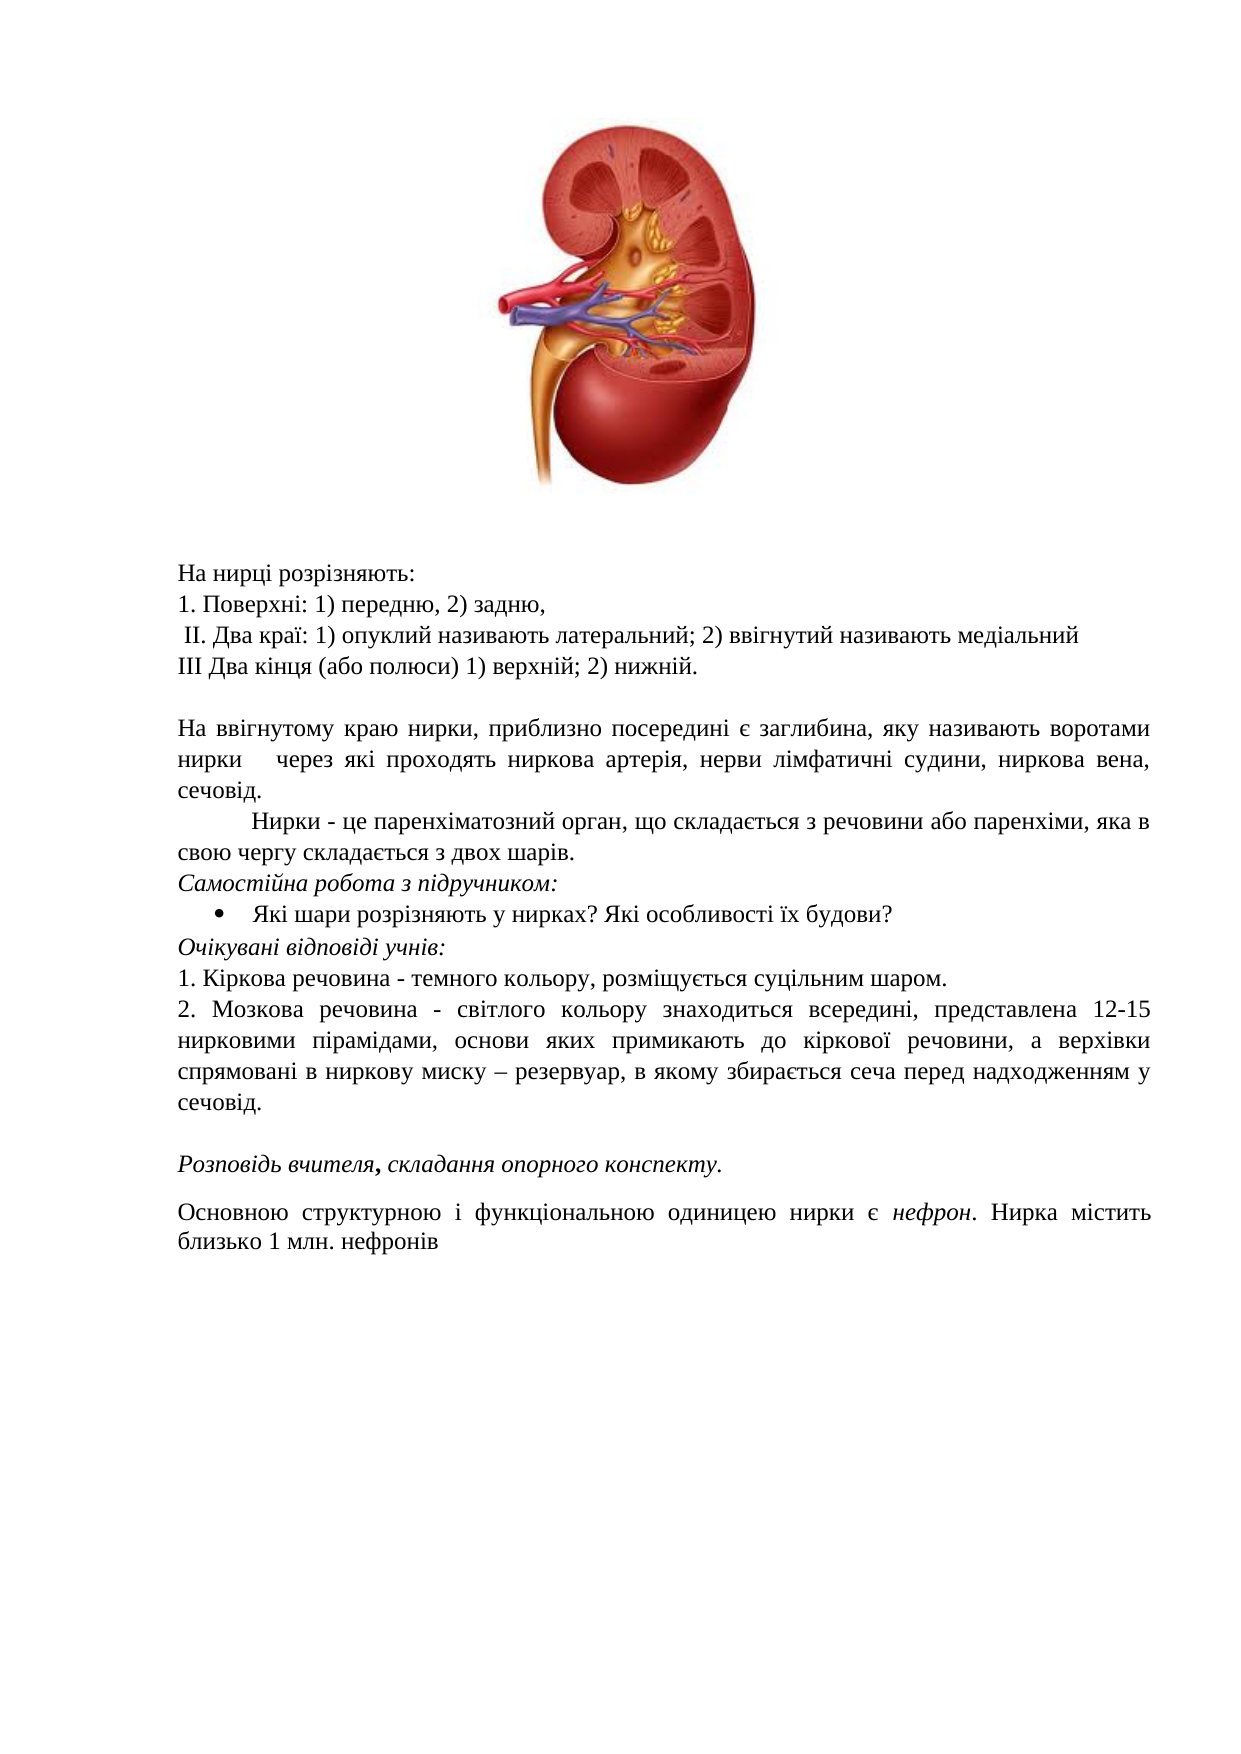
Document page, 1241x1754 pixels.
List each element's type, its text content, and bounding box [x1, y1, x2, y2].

text На ввігнутому краю нирки, приблизно посередині є заглибина, яку називають воротами нирки через які проходять ниркова артерія, нерви лімфатичні судини, ниркова вена, сечовід. [177, 713, 1152, 804]
text Розповідь вчителя, складання опорного конспекту. [177, 1149, 1152, 1178]
text Самостійна робота з підручником: [177, 868, 1152, 897]
text 1. Поверхні: 1) передню, 2) задню, [177, 589, 1152, 617]
text ІІІ Два кінця (або полюси) 1) верхній; 2) нижній. [177, 651, 1152, 679]
text На нирці розрізняють: [177, 558, 1152, 586]
text Очікувані відповіді учнів: [177, 932, 1152, 961]
text 1. Кіркова речовина - темного кольору, розміщується суцільним шаром. [177, 963, 1152, 992]
text Основною структурною і функціональною одиницею нирки є нефрон. Нирка містить близько 1 млн. нефронів [177, 1197, 1152, 1255]
text ІІ. Два краї: 1) опуклий називають латеральний; 2) ввігнутий називають медіальний [177, 620, 1152, 648]
list Які шари розрізняють у нирках? Які особливості їх будови? [215, 899, 1152, 928]
text Нирки - це паренхіматозний орган, що складається з речовини або паренхіми, яка в свою чергу складається з двох шарів. [177, 806, 1152, 866]
text 2. Мозкова речовина - світлого кольору знаходиться всередині, представлена 12-15 нирковими пірамідами, основи яких примикають до кіркової речовини, а верхівки спрямовані в ниркову миску – резервуар, в якому збирається сеча перед надходженням у сечовід. [177, 994, 1152, 1116]
picture [477, 118, 781, 525]
